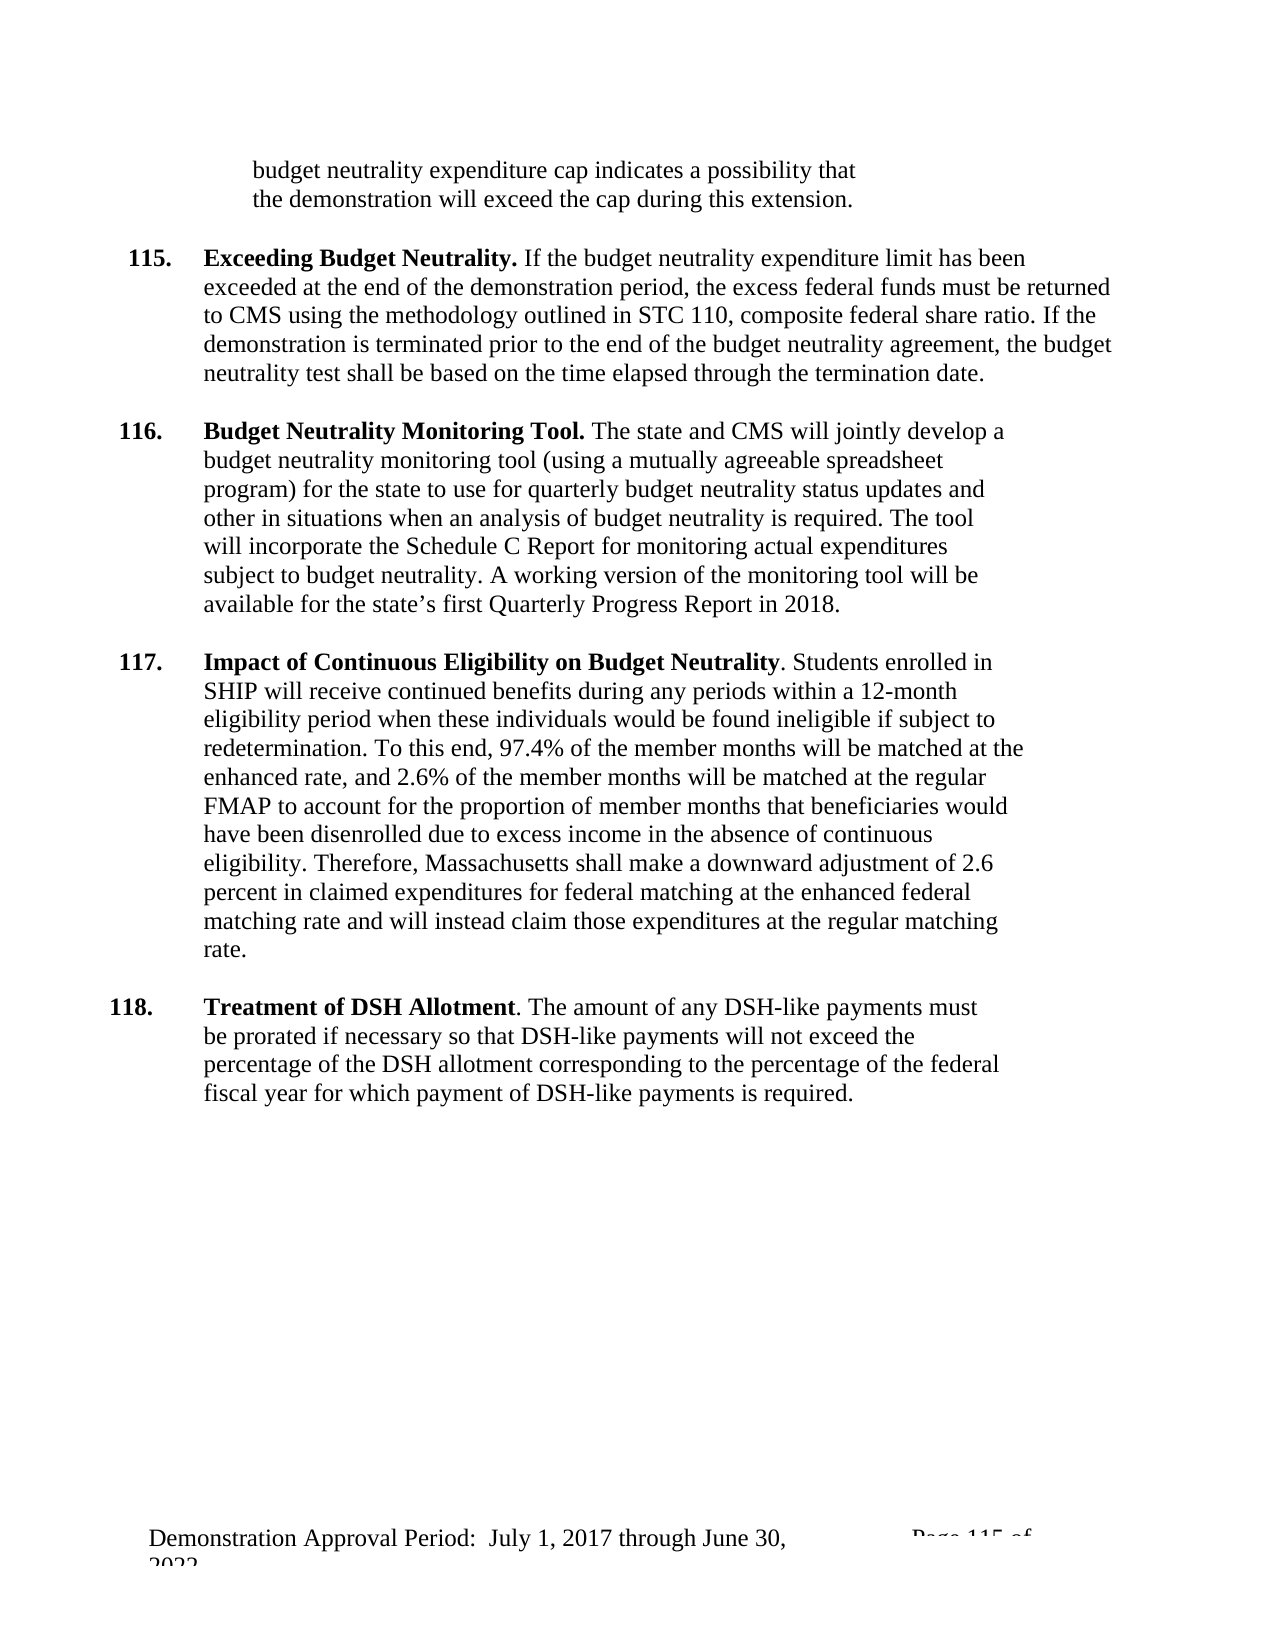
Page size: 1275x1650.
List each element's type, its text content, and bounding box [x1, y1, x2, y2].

list Exceeding Budget Neutrality. If the budget neutrality expenditure limit has been exceeded at the end of the demonstration period, the excess federal funds must be returned to CMS using the methodology outlined in STC 110, composite federal share ratio. If the demonstration is terminated prior to the end of the budget neutrality agreement, the budget neutrality test shall be based on the time elapsed through the termination date. [128, 243, 1123, 387]
list Budget Neutrality Monitoring Tool. The state and CMS will jointly develop a budget neutrality monitoring tool (using a mutually agreeable spreadsheet program) for the state to use for quarterly budget neutrality status updates and other in situations when an analysis of budget neutrality is required. The tool will incorporate the Schedule C Report for monitoring actual expenditures subject to budget neutrality. A working version of the monitoring tool will be available for the state’s first Quarterly Progress Report in 2018. [119, 416, 1015, 618]
list Treatment of DSH Allotment. The amount of any DSH-like payments must be prorated if necessary so that DSH-like payments will not exceed the percentage of the DSH allotment corresponding to the percentage of the federal fiscal year for which payment of DSH-like payments is required. [109, 992, 1006, 1107]
list Impact of Continuous Eligibility on Budget Neutrality. Students enrolled in SHIP will receive continued benefits during any periods within a 12-month eligibility period when these individuals would be found ineligible if subject to redetermination. To this end, 97.4% of the member months will be matched at the enhanced rate, and 2.6% of the member months will be matched at the regular FMAP to account for the proportion of member months that beneficiaries would have been disenrolled due to excess income in the absence of continuous eligibility. Therefore, Massachusetts shall make a downward adjustment of 2.6 percent in claimed expenditures for federal matching at the enhanced federal matching rate and will instead claim those expenditures at the regular matching rate. [119, 647, 1041, 963]
text budget neutrality expenditure cap indicates a possibility that the demonstration will exceed the cap during this extension. [252, 155, 891, 213]
